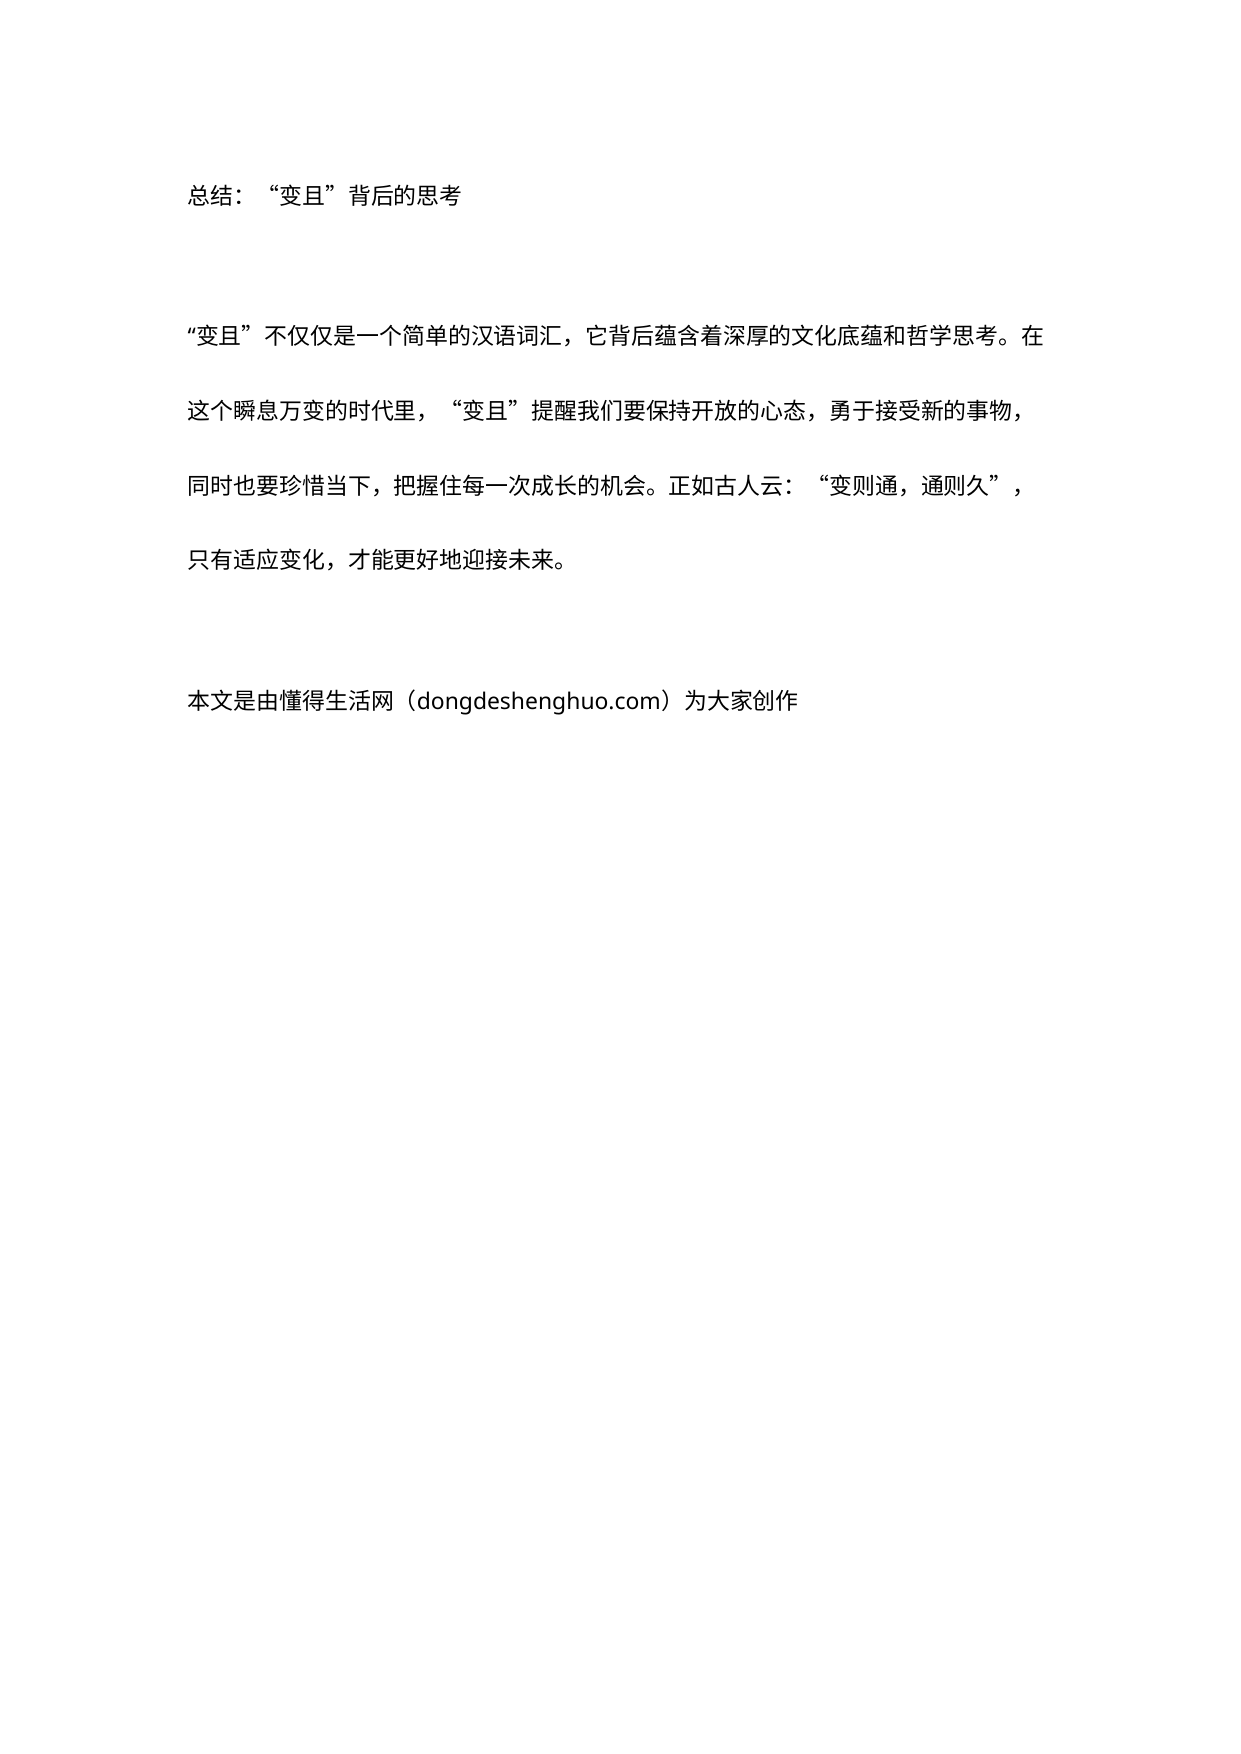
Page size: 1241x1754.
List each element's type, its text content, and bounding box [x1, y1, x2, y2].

text 总结：“变且”背后的思考 [187, 162, 1053, 227]
text “变且”不仅仅是一个简单的汉语词汇，它背后蕴含着深厚的文化底蕴和哲学思考。在这个瞬息万变的时代里，“变且”提醒我们要保持开放的心态，勇于接受新的事物，同时也要珍惜当下，把握住每一次成长的机会。正如古人云：“变则通，通则久”，只有适应变化，才能更好地迎接未来。 [187, 302, 1053, 591]
text 本文是由懂得生活网（dongdeshenghuo.com）为大家创作 [187, 667, 1053, 732]
